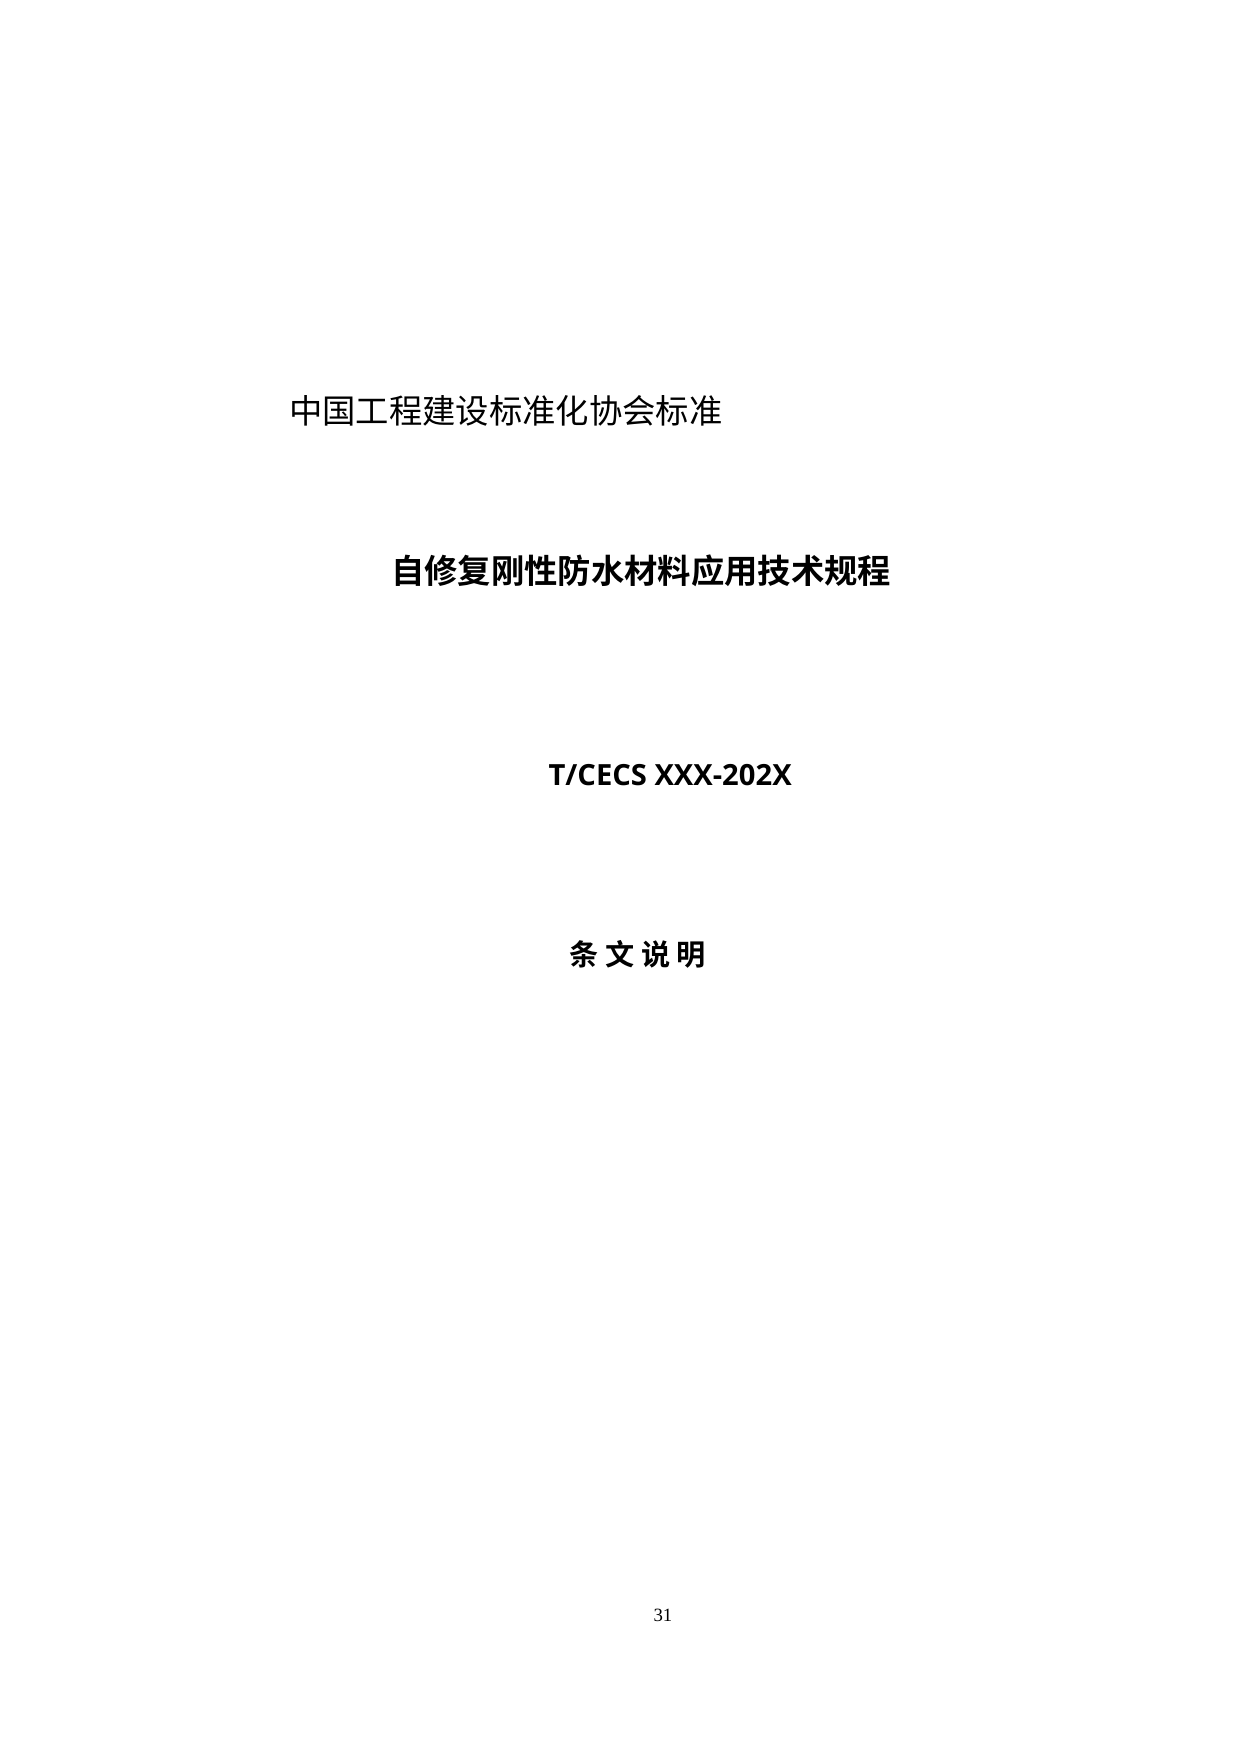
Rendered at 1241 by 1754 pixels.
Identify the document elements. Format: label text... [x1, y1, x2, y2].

text T/CECS XXX-202X [159, 754, 1122, 794]
subtitle 条 文 说 明 [159, 913, 1122, 992]
text 自修复刚性防水材料应用技术规程 [159, 529, 1122, 608]
text 中国工程建设标准化协会标准 [159, 369, 1122, 448]
